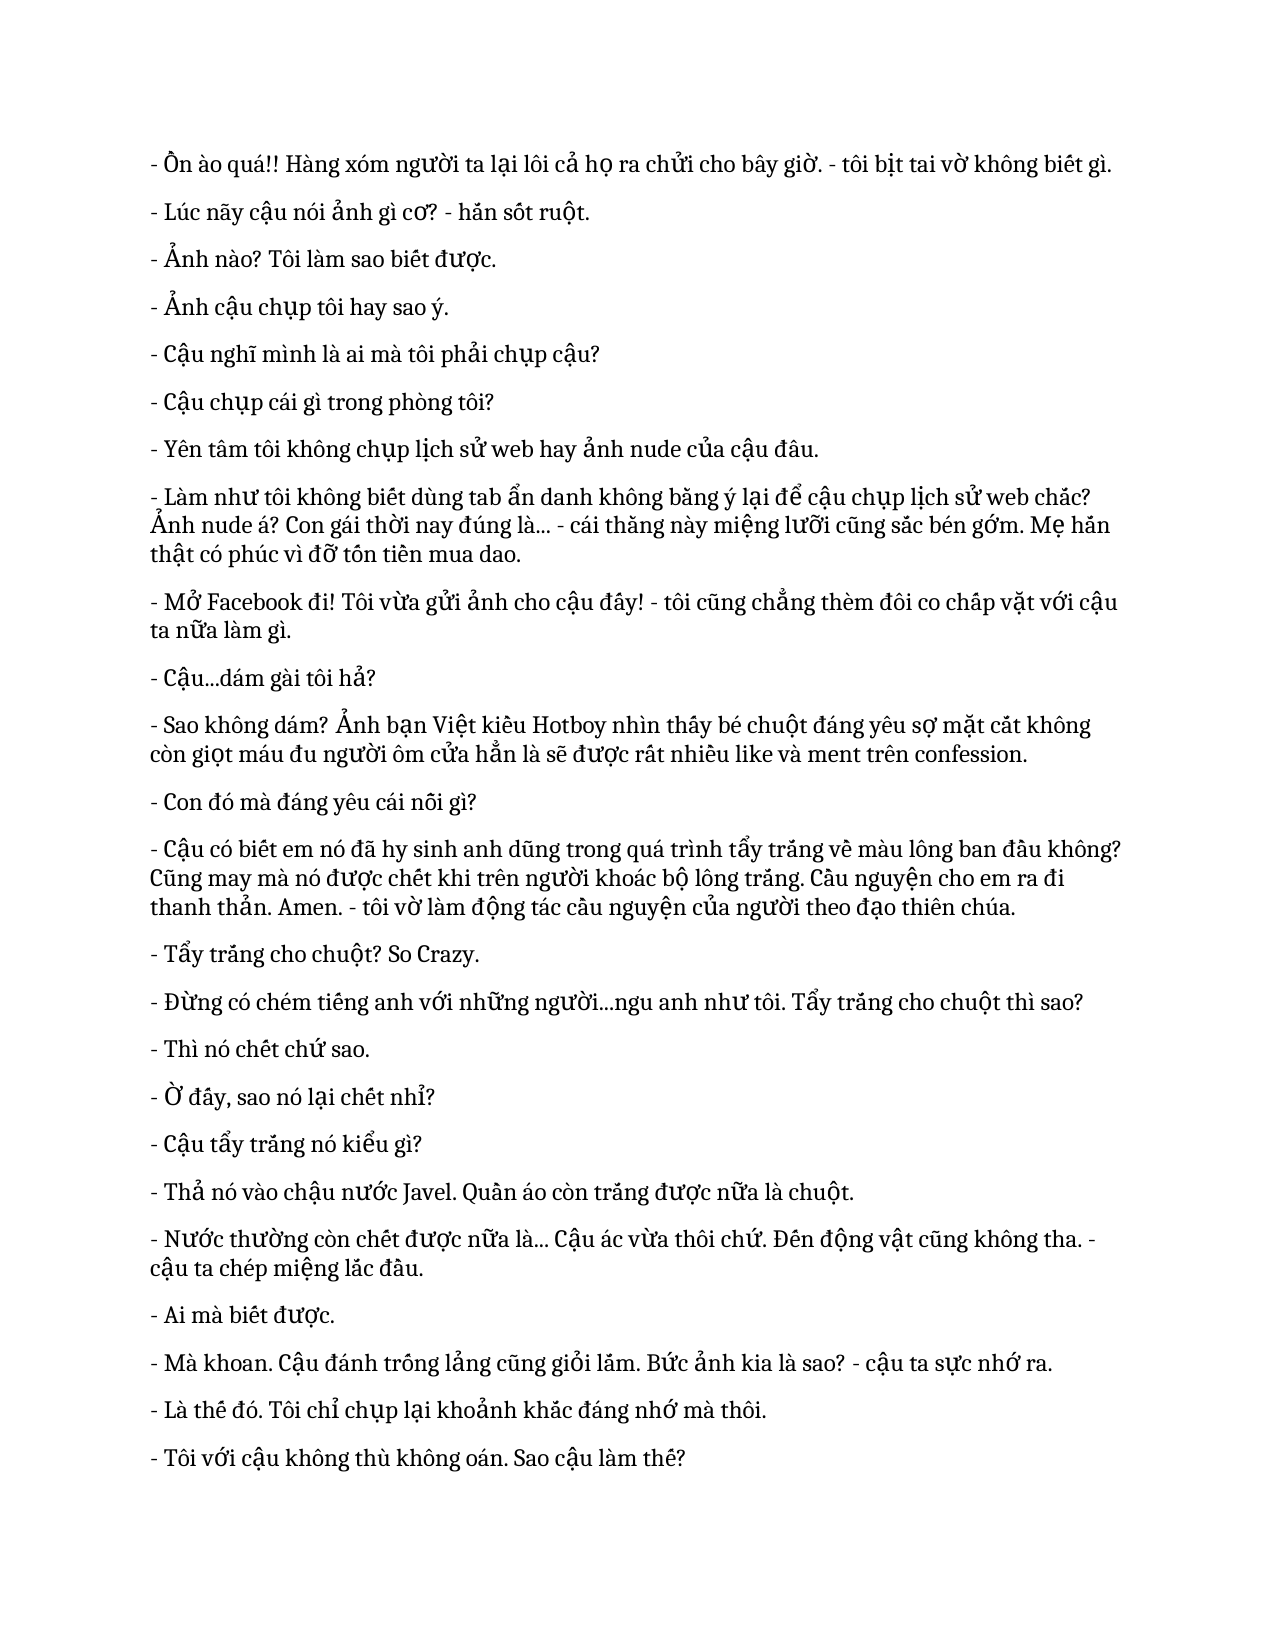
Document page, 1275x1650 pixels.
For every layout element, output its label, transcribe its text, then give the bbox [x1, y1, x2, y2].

text - Đừng có chém tiếng anh với những người...ngu anh như tôi. Tẩy trắng cho chuột thì sao? [150, 987, 1125, 1016]
text - Lúc nãy cậu nói ảnh gì cơ? - hắn sốt ruột. [150, 197, 1125, 226]
text - Là thế đó. Tôi chỉ chụp lại khoảnh khắc đáng nhớ mà thôi. [150, 1396, 1125, 1425]
text - Cậu nghĩ mình là ai mà tôi phải chụp cậu? [150, 340, 1125, 369]
text - Nước thường còn chết được nữa là... Cậu ác vừa thôi chứ. Đến động vật cũng không tha. - cậu ta chép miệng lắc đầu. [150, 1225, 1125, 1282]
text - Cậu có biết em nó đã hy sinh anh dũng trong quá trình tẩy trắng về màu lông ban đầu không? Cũng may mà nó được chết khi trên người khoác bộ lông trắng. Cầu nguyện cho em ra đi thanh thản. Amen. - tôi vờ làm động tác cầu nguyện của người theo đạo thiên chúa. [150, 835, 1125, 921]
text - Ồn ào quá!! Hàng xóm người ta lại lôi cả họ ra chửi cho bây giờ. - tôi bịt tai vờ không biết gì. [150, 150, 1125, 179]
text - Thì nó chết chứ sao. [150, 1035, 1125, 1064]
text - Ai mà biết được. [150, 1301, 1125, 1330]
text - Ảnh cậu chụp tôi hay sao ý. [150, 292, 1125, 321]
text - Yên tâm tôi không chụp lịch sử web hay ảnh nude của cậu đâu. [150, 435, 1125, 464]
text - Ờ đấy, sao nó lại chết nhỉ? [150, 1082, 1125, 1111]
text - Sao không dám? Ảnh bạn Việt kiều Hotboy nhìn thấy bé chuột đáng yêu sợ mặt cắt không còn giọt máu đu người ôm cửa hẳn là sẽ được rất nhiều like và ment trên confession. [150, 711, 1125, 769]
text - Cậu chụp cái gì trong phòng tôi? [150, 387, 1125, 416]
text - Tôi với cậu không thù không oán. Sao cậu làm thế? [150, 1444, 1125, 1472]
text - Mở Facebook đi! Tôi vừa gửi ảnh cho cậu đấy! - tôi cũng chẳng thèm đôi co chấp vặt với cậu ta nữa làm gì. [150, 587, 1125, 645]
text - Ảnh nào? Tôi làm sao biết được. [150, 245, 1125, 274]
text - Làm như tôi không biết dùng tab ẩn danh không bằng ý lại để cậu chụp lịch sử web chắc? Ảnh nude á? Con gái thời nay đúng là... - cái thằng này miệng lưỡi cũng sắc bén gớm. Mẹ hắn thật có phúc vì đỡ tốn tiền mua dao. [150, 482, 1125, 569]
text - Mà khoan. Cậu đánh trống lảng cũng giỏi lắm. Bức ảnh kia là sao? - cậu ta sực nhớ ra. [150, 1349, 1125, 1377]
text - Cậu...dám gài tôi hả? [150, 664, 1125, 692]
text - Thả nó vào chậu nước Javel. Quần áo còn trắng được nữa là chuột. [150, 1177, 1125, 1206]
text - Cậu tẩy trắng nó kiểu gì? [150, 1130, 1125, 1159]
text - Tẩy trắng cho chuột? So Crazy. [150, 940, 1125, 969]
text - Con đó mà đáng yêu cái nỗi gì? [150, 787, 1125, 816]
